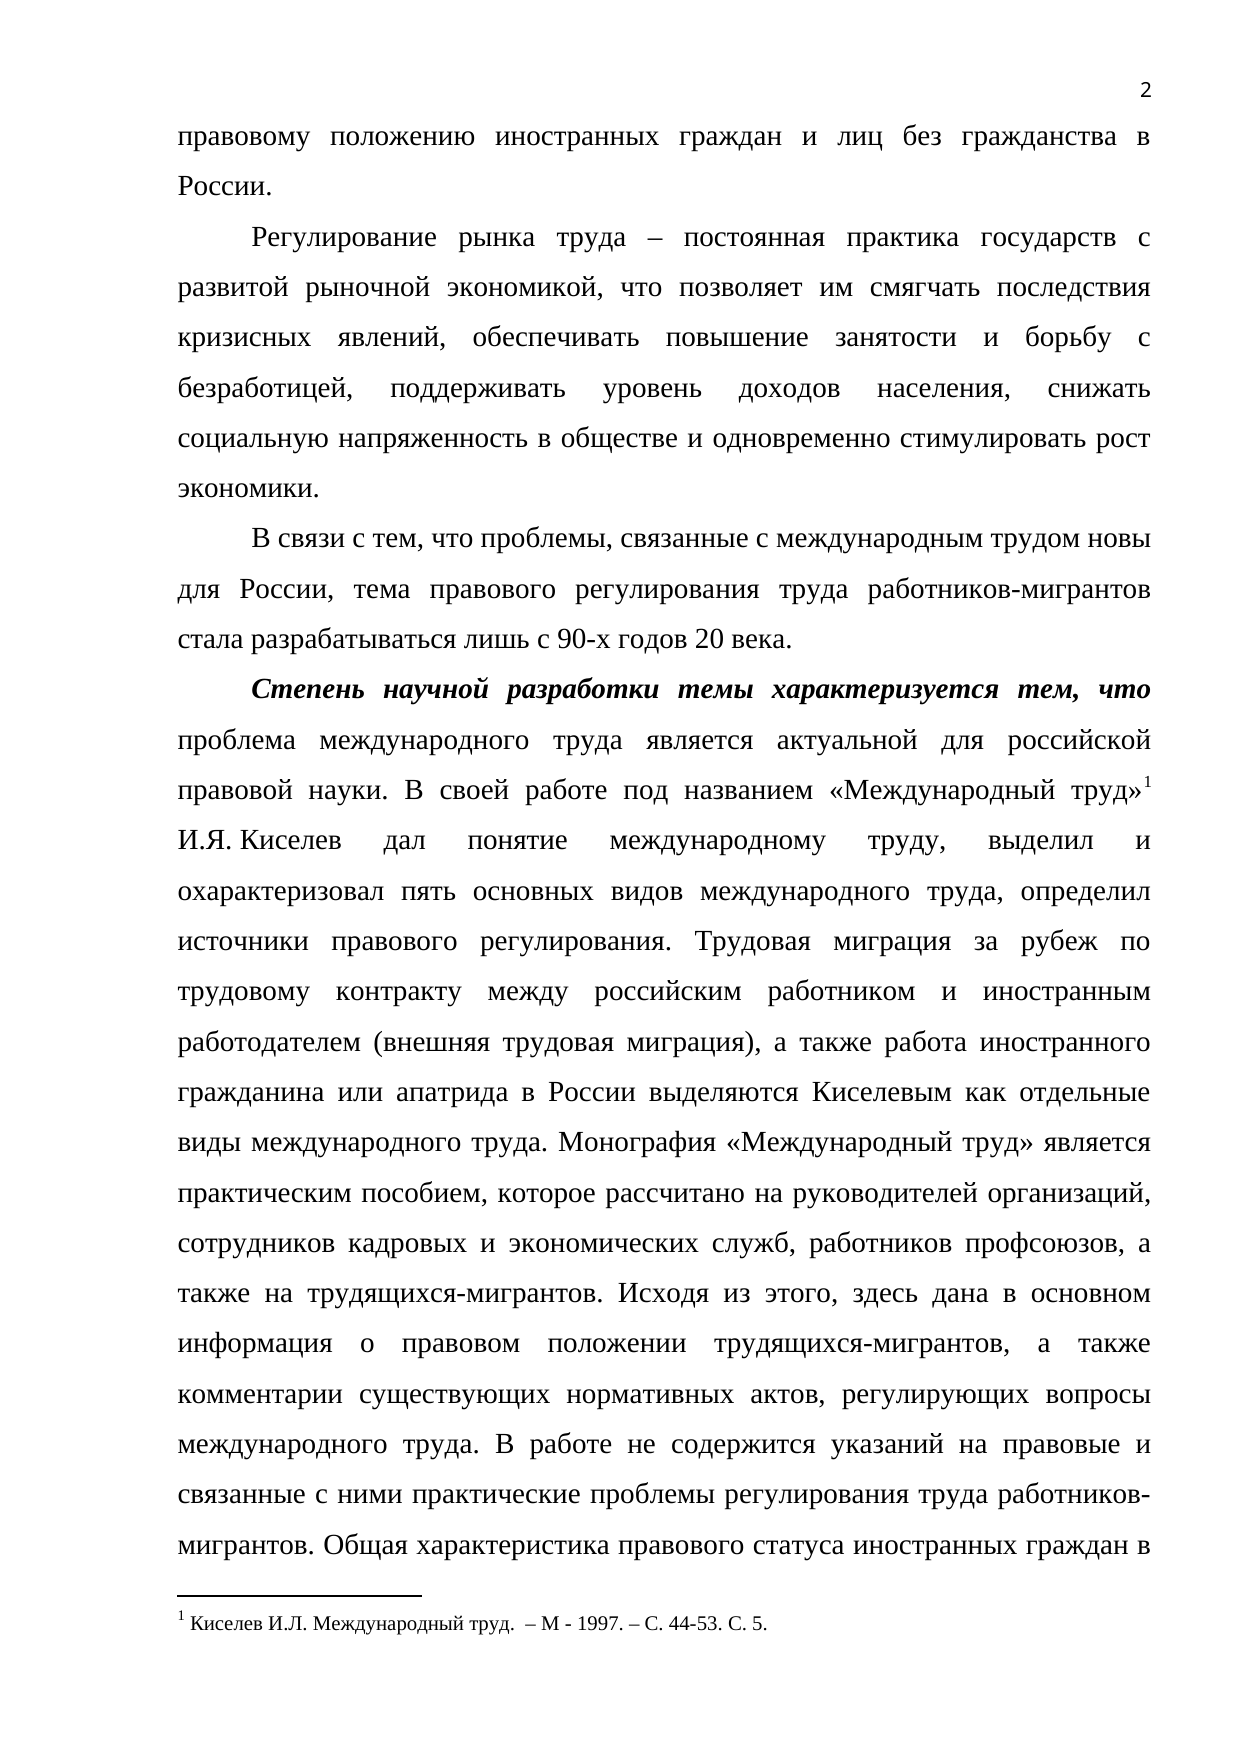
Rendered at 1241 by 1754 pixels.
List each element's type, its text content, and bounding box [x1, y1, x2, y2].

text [177, 118, 1152, 202]
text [177, 672, 1152, 1560]
text Регулирование рынка труда – постоянная практика государств с развитой рыночной экономикой, что позволяет им смягчать последствия кризисных явлений, обеспечивать повышение занятости и борьбу с безработицей, поддерживать уровень доходов населения, снижать социальную напряженность в обществе и одновременно стимулировать рост экономики. [177, 219, 1152, 504]
text В связи с тем, что проблемы, связанные с международным трудом новы для России, тема правового регулирования труда работников-мигрантов стала разрабатываться лишь с 90-х годов 20 века. [177, 521, 1152, 655]
